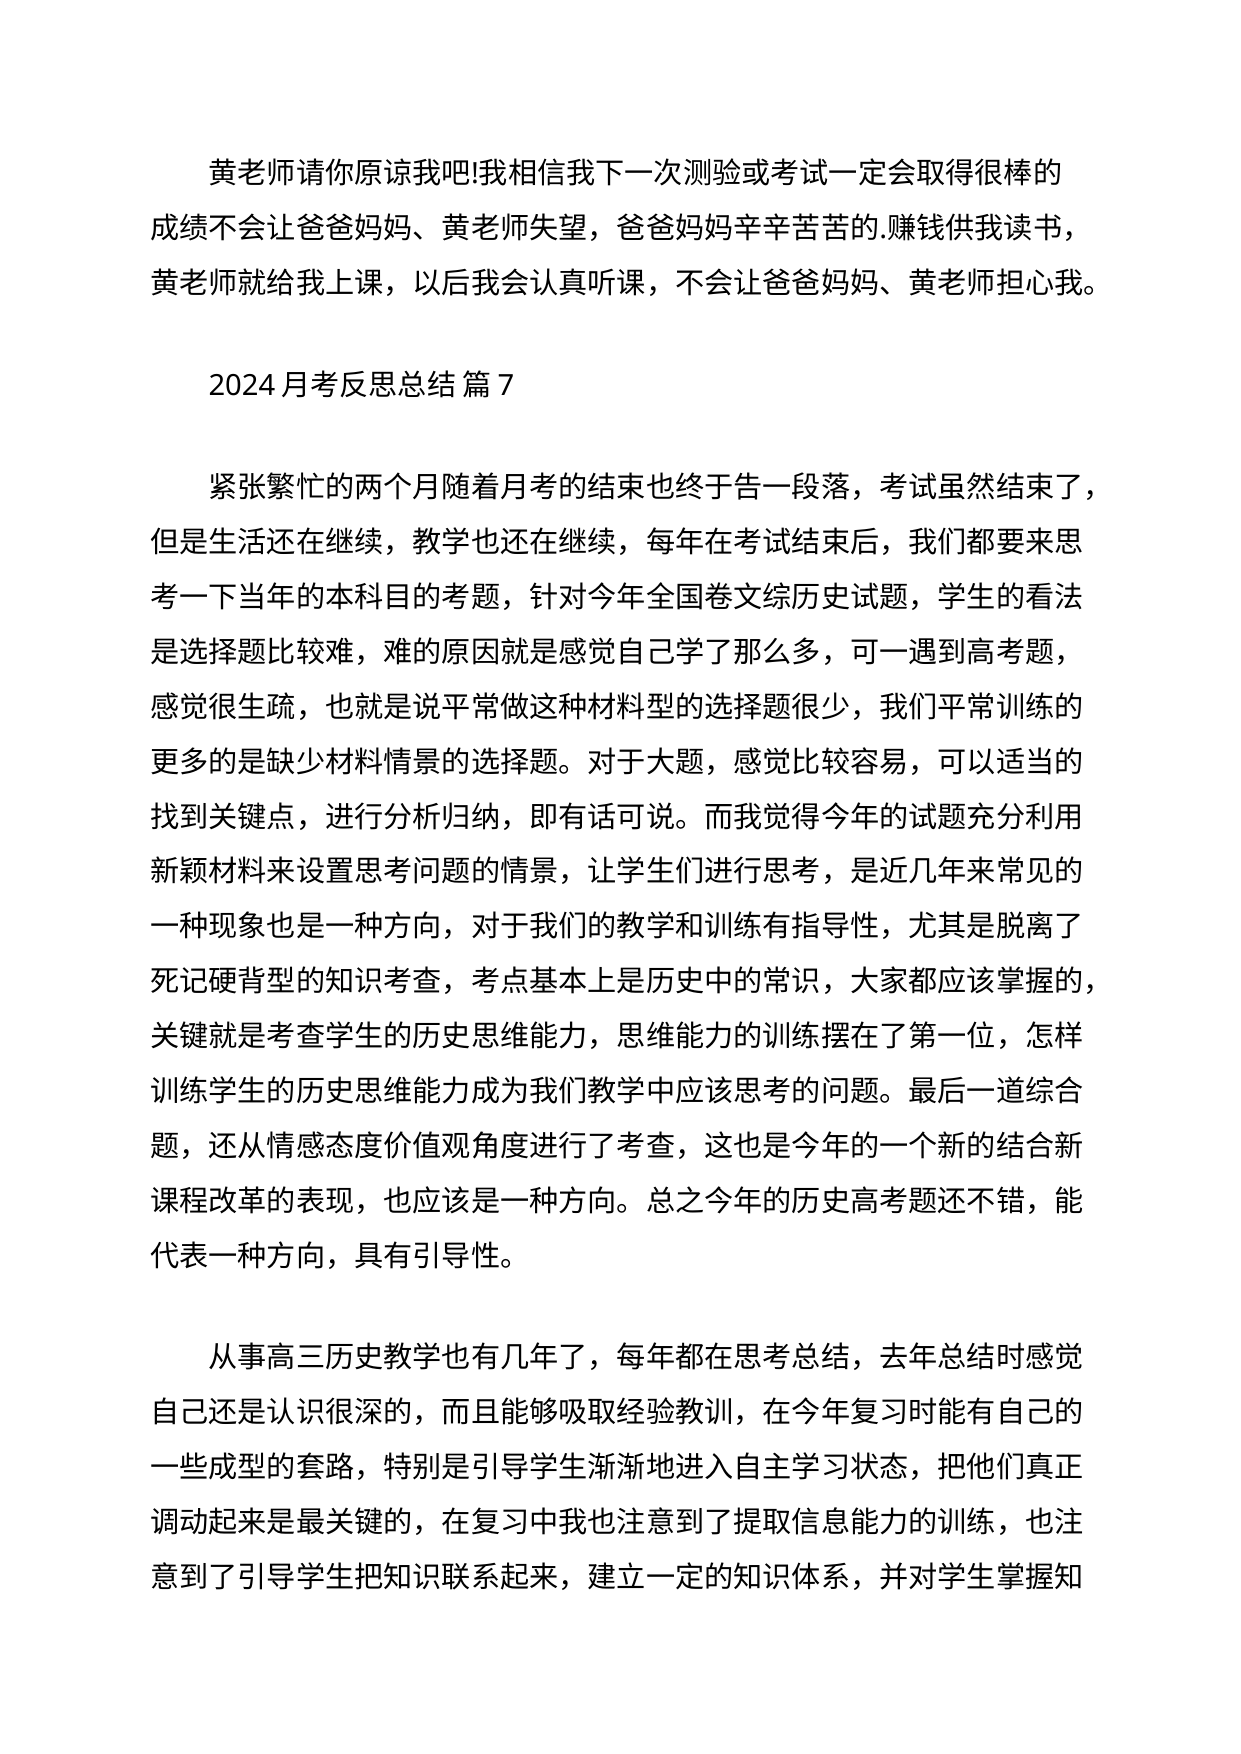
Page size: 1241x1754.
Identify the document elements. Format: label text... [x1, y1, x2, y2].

text 2024月考反思总结 篇7 [150, 362, 1090, 404]
text 黄老师请你原谅我吧!我相信我下一次测验或考试一定会取得很棒的成绩不会让爸爸妈妈、黄老师失望，爸爸妈妈辛辛苦苦的.赚钱供我读书，黄老师就给我上课，以后我会认真听课，不会让爸爸妈妈、黄老师担心我。 [150, 150, 1090, 302]
text 紧张繁忙的两个月随着月考的结束也终于告一段落，考试虽然结束了，但是生活还在继续，教学也还在继续，每年在考试结束后，我们都要来思考一下当年的本科目的考题，针对今年全国卷文综历史试题，学生的看法是选择题比较难，难的原因就是感觉自己学了那么多，可一遇到高考题，感觉很生疏，也就是说平常做这种材料型的选择题很少，我们平常训练的更多的是缺少材料情景的选择题。对于大题，感觉比较容易，可以适当的找到关键点，进行分析归纳，即有话可说。而我觉得今年的试题充分利用新颖材料来设置思考问题的情景，让学生们进行思考，是近几年来常见的一种现象也是一种方向，对于我们的教学和训练有指导性，尤其是脱离了死记硬背型的知识考查，考点基本上是历史中的常识，大家都应该掌握的，关键就是考查学生的历史思维能力，思维能力的训练摆在了第一位，怎样训练学生的历史思维能力成为我们教学中应该思考的问题。最后一道综合题，还从情感态度价值观角度进行了考查，这也是今年的一个新的结合新课程改革的表现，也应该是一种方向。总之今年的历史高考题还不错，能代表一种方向，具有引导性。 [150, 464, 1090, 1274]
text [150, 1334, 1090, 1596]
